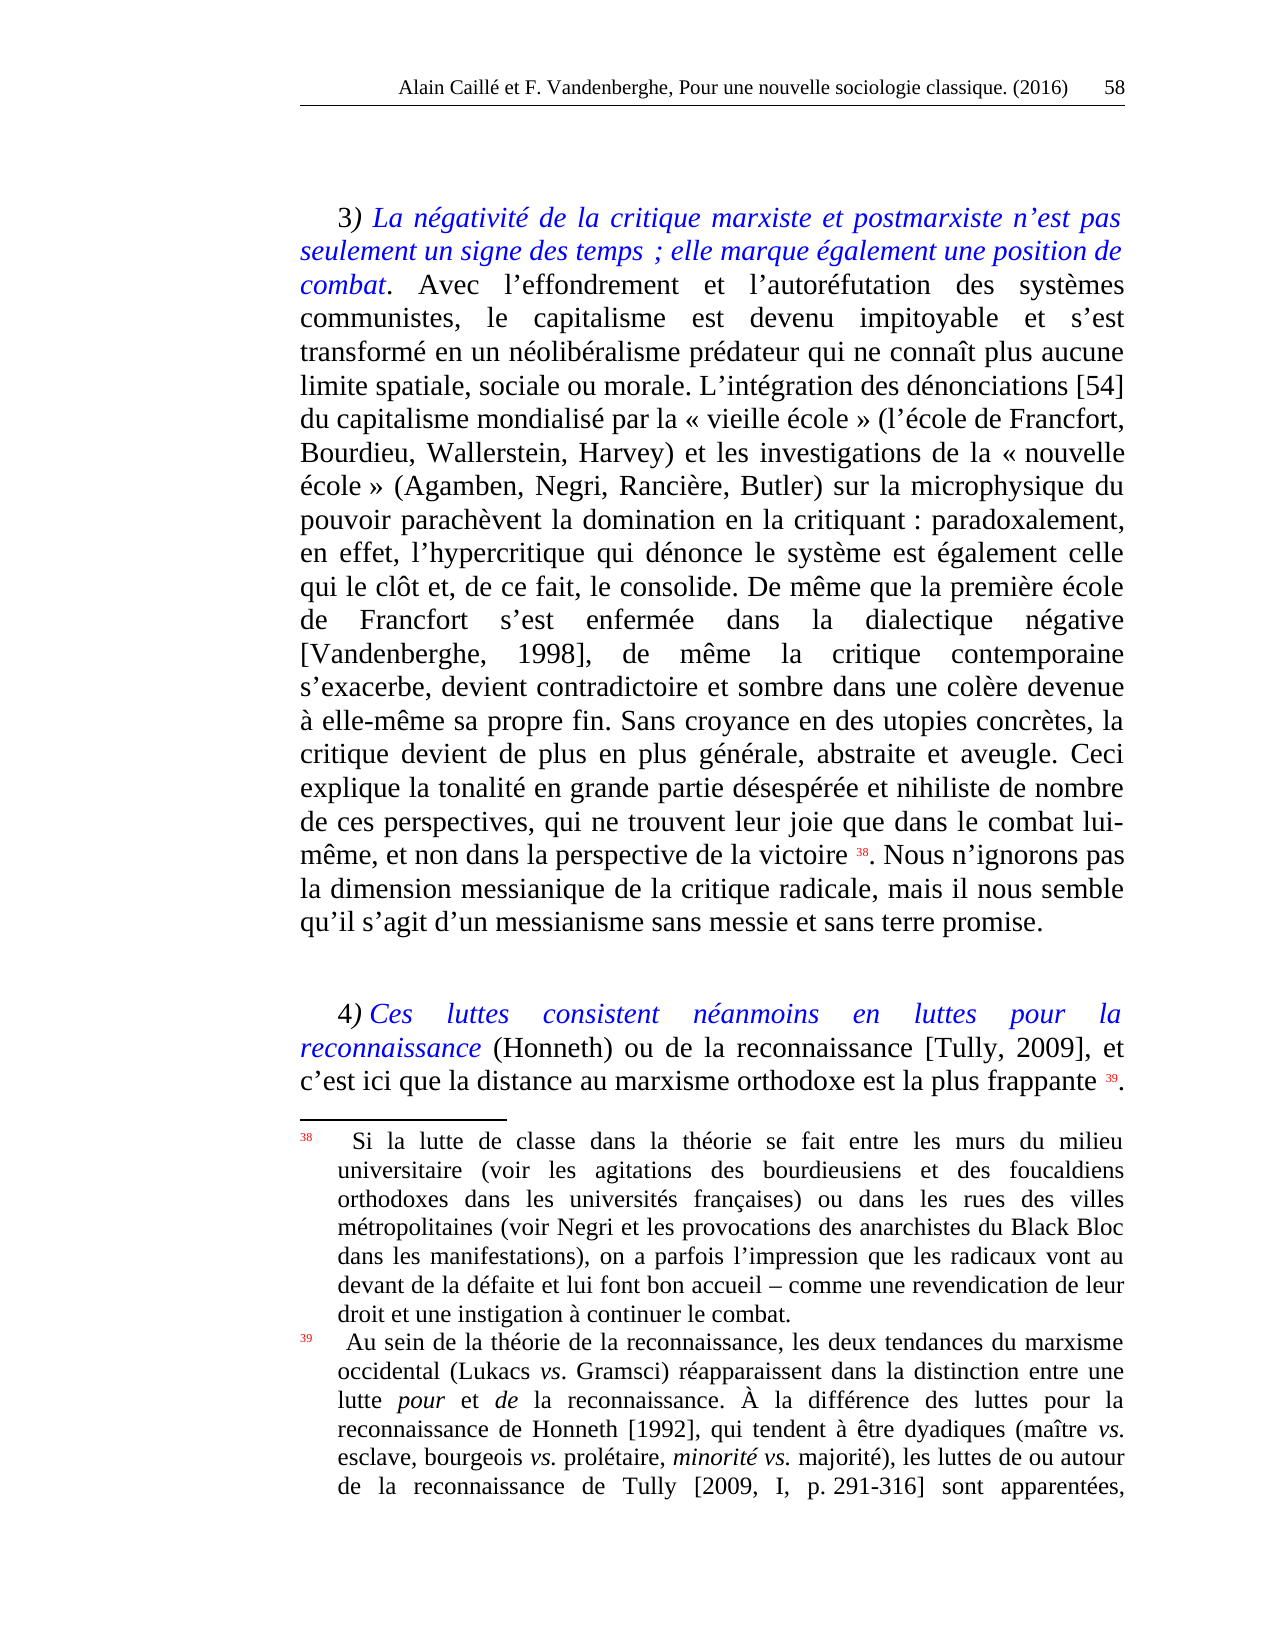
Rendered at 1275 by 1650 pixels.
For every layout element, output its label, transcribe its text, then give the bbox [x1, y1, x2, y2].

text 3) La négativité de la critique marxiste et postmarxiste n’est pas seulement un signe des temps ; elle marque également une position de combat. Avec l’effondrement et l’autoréfutation des systèmes communistes, le capitalisme est devenu impitoyable et s’est transformé en un néolibéralisme prédateur qui ne connaît plus aucune limite spatiale, sociale ou morale. L’intégration des dénonciations [54] du capitalisme mondialisé par la « vieille école » (l’école de Francfort, Bourdieu, Wallerstein, Harvey) et les investigations de la « nouvelle école » (Agamben, Negri, Rancière, Butler) sur la microphysique du pouvoir parachèvent la domination en la critiquant : paradoxalement, en effet, l’hypercritique qui dénonce le système est également celle qui le clôt et, de ce fait, le consolide. De même que la première école de Francfort s’est enfermée dans la dialectique négative [Vandenberghe, 1998], de même la critique contemporaine s’exacerbe, devient contradictoire et sombre dans une colère devenue à elle-même sa propre fin. Sans croyance en des utopies concrètes, la critique devient de plus en plus générale, abstraite et aveugle. Ceci explique la tonalité en grande partie désespérée et nihiliste de nombre de ces perspectives, qui ne trouvent leur joie que dans le combat lui-même, et non dans la perspective de la victoire . Nous n’ignorons pas la dimension messianique de la critique radicale, mais il nous semble qu’il s’agit d’un messianisme sans messie et sans terre promise. [300, 200, 1125, 938]
